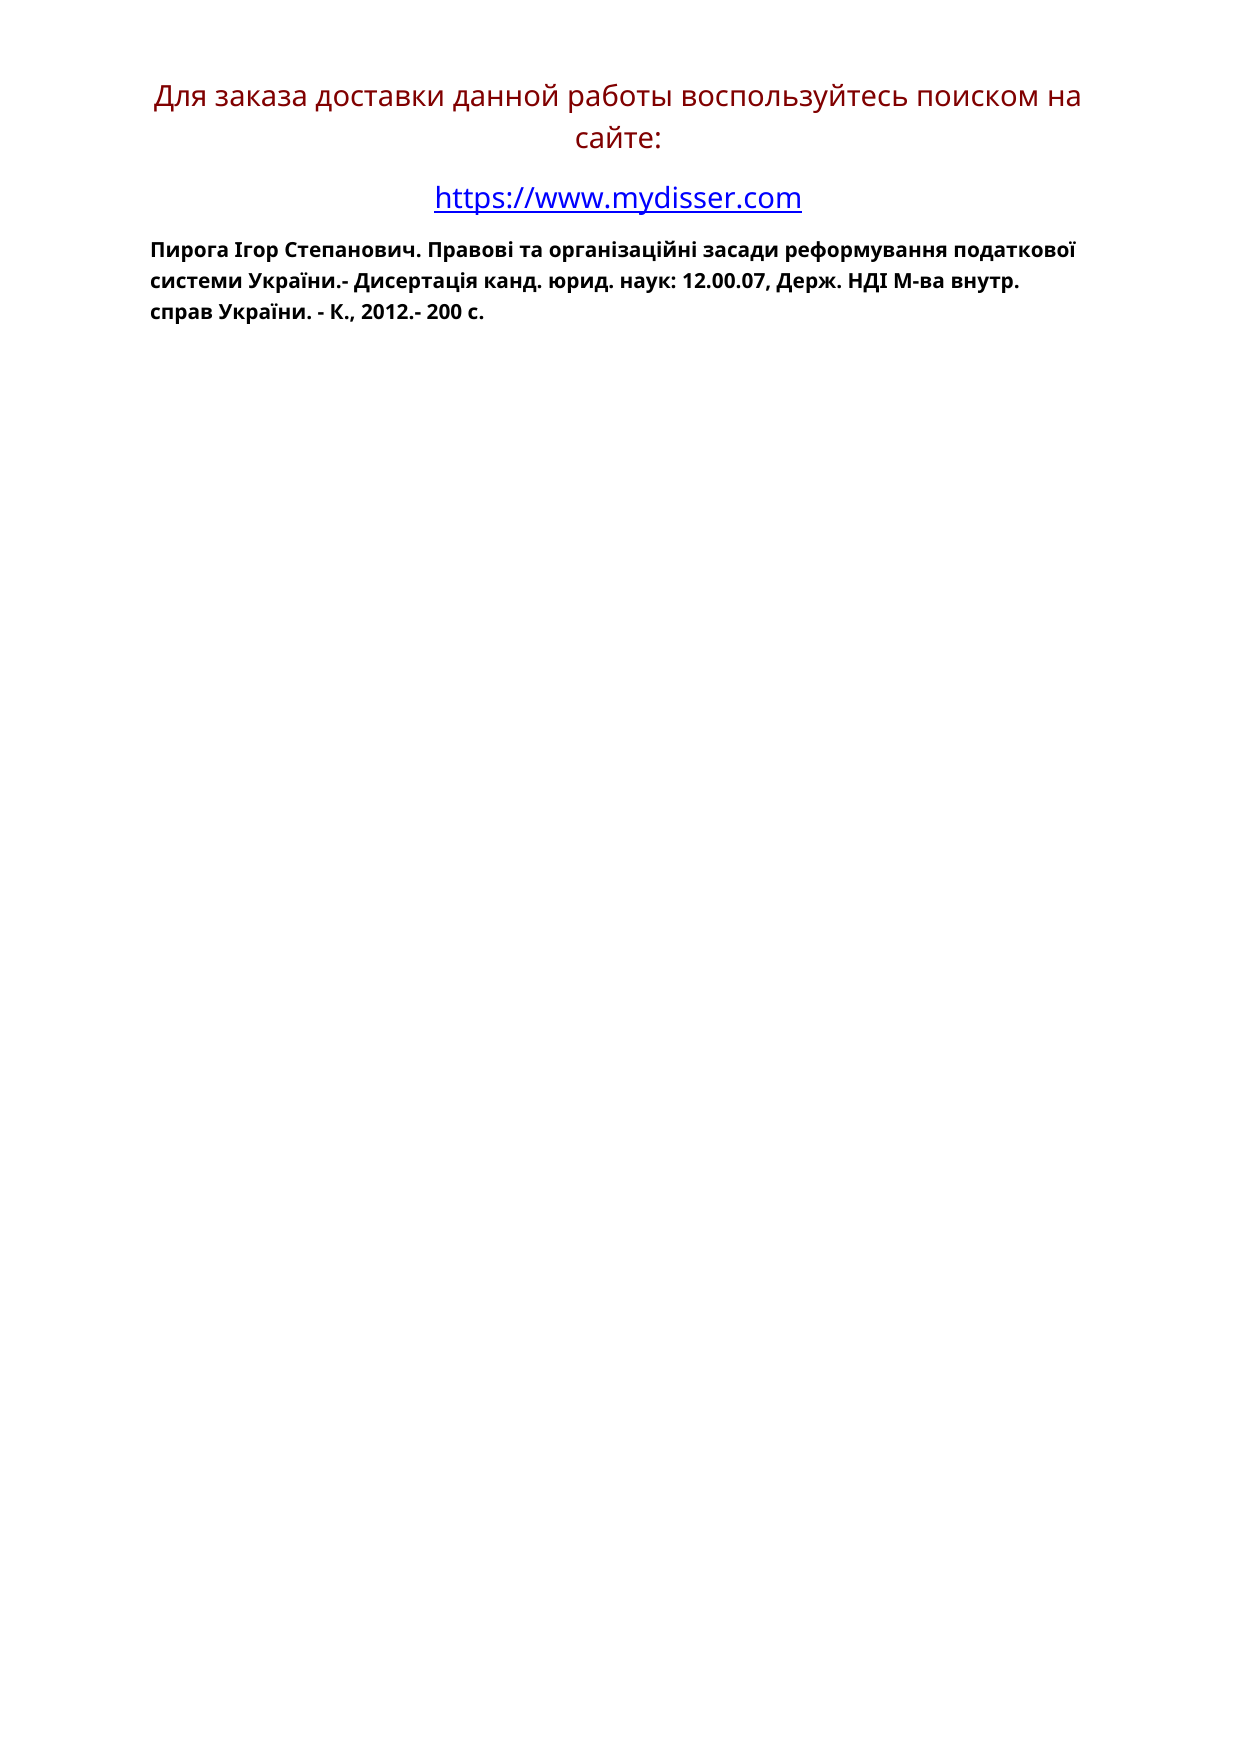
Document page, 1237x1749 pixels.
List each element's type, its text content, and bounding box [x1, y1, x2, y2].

text Пирога Ігор Степанович. Правові та організаційні засади реформування податкової системи України.- Дисертація канд. юрид. наук: 12.00.07, Держ. НДІ М-ва внутр. справ України. - К., 2012.- 200 с. [150, 236, 1086, 325]
